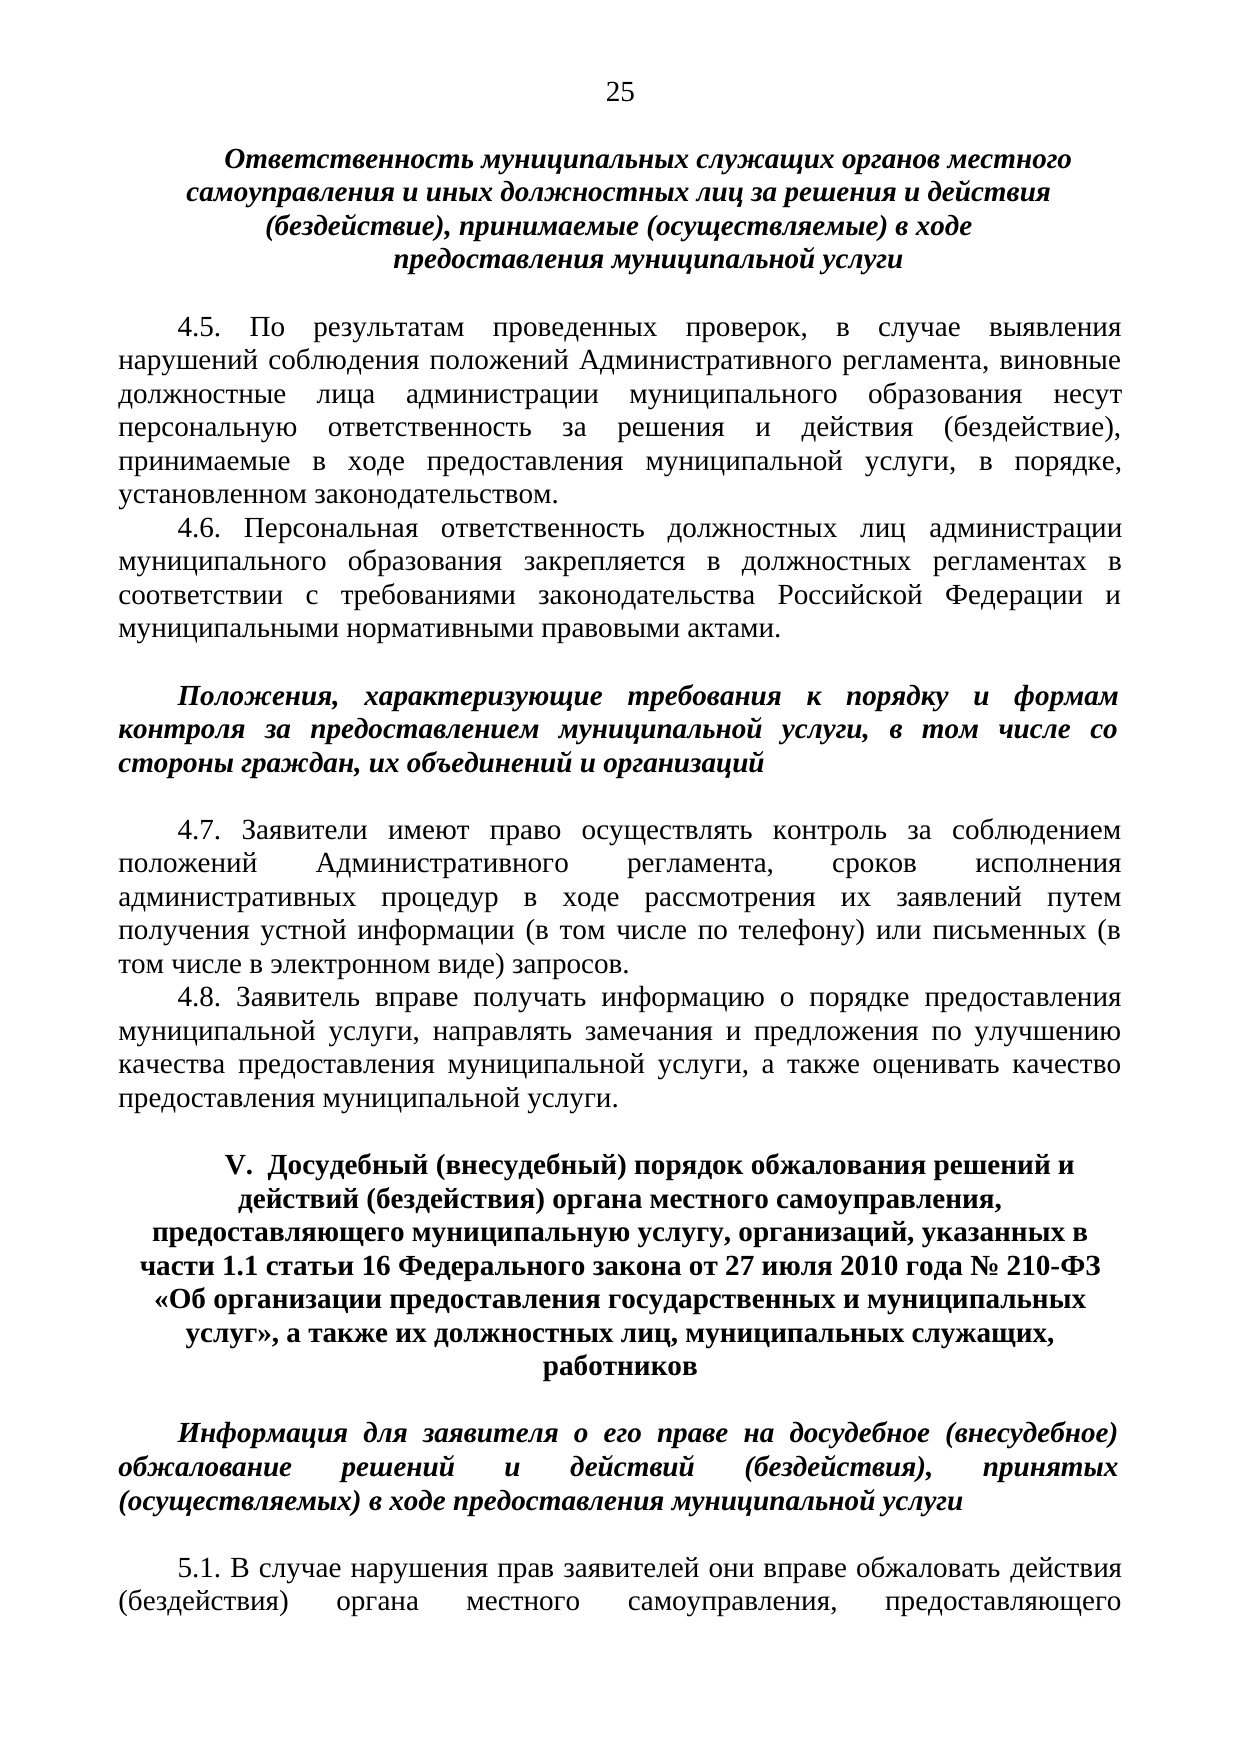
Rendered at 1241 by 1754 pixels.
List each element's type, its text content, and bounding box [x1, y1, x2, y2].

text 4.5. По результатам проведенных проверок, в случае выявления нарушений соблюдения положений Административного регламента, виновные должностные лица администрации муниципального образования несут персональную ответственность за решения и действия (бездействие), принимаемые в ходе предоставления муниципальной услуги, в порядке, установленном законодательством. [118, 309, 1122, 510]
text Информация для заявителя о его праве на досудебное (внесудебное) обжалование решений и действий (бездействия), принятых (осуществляемых) в ходе предоставления муниципальной услуги [118, 1416, 1122, 1516]
text Ответственность муниципальных служащих органов местного самоуправления и иных должностных лиц за решения и действия (бездействие), принимаемые (осуществляемые) в ходе [118, 141, 1122, 242]
text 4.6. Персональная ответственность должностных лиц администрации муниципального образования закрепляется в должностных регламентах в соответствии с требованиями законодательства Российской Федерации и муниципальными нормативными правовыми актами. [118, 510, 1122, 644]
text 4.7. Заявители имеют право осуществлять контроль за соблюдением положений Административного регламента, сроков исполнения административных процедур в ходе рассмотрения их заявлений путем получения устной информации (в том числе по телефону) или письменных (в том числе в электронном виде) запросов. [118, 812, 1122, 979]
text Положения, характеризующие требования к порядку и формам контроля за предоставлением муниципальной услуги, в том числе со стороны граждан, их объединений и организаций [118, 678, 1122, 778]
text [118, 1550, 1122, 1617]
text предоставления муниципальной услуги [118, 242, 1122, 275]
text V. Досудебный (внесудебный) порядок обжалования решений и действий (бездействия) органа местного самоуправления, предоставляющего муниципальную услугу, организаций, указанных в части 1.1 статьи 16 Федерального закона от 27 июля 2010 года № 210-ФЗ «Об организации предоставления государственных и муниципальных услуг», а также их должностных лиц, муниципальных служащих, работников [118, 1147, 1122, 1382]
text 4.8. Заявитель вправе получать информацию о порядке предоставления муниципальной услуги, направлять замечания и предложения по улучшению качества предоставления муниципальной услуги, а также оценивать качество предоставления муниципальной услуги. [118, 979, 1122, 1114]
